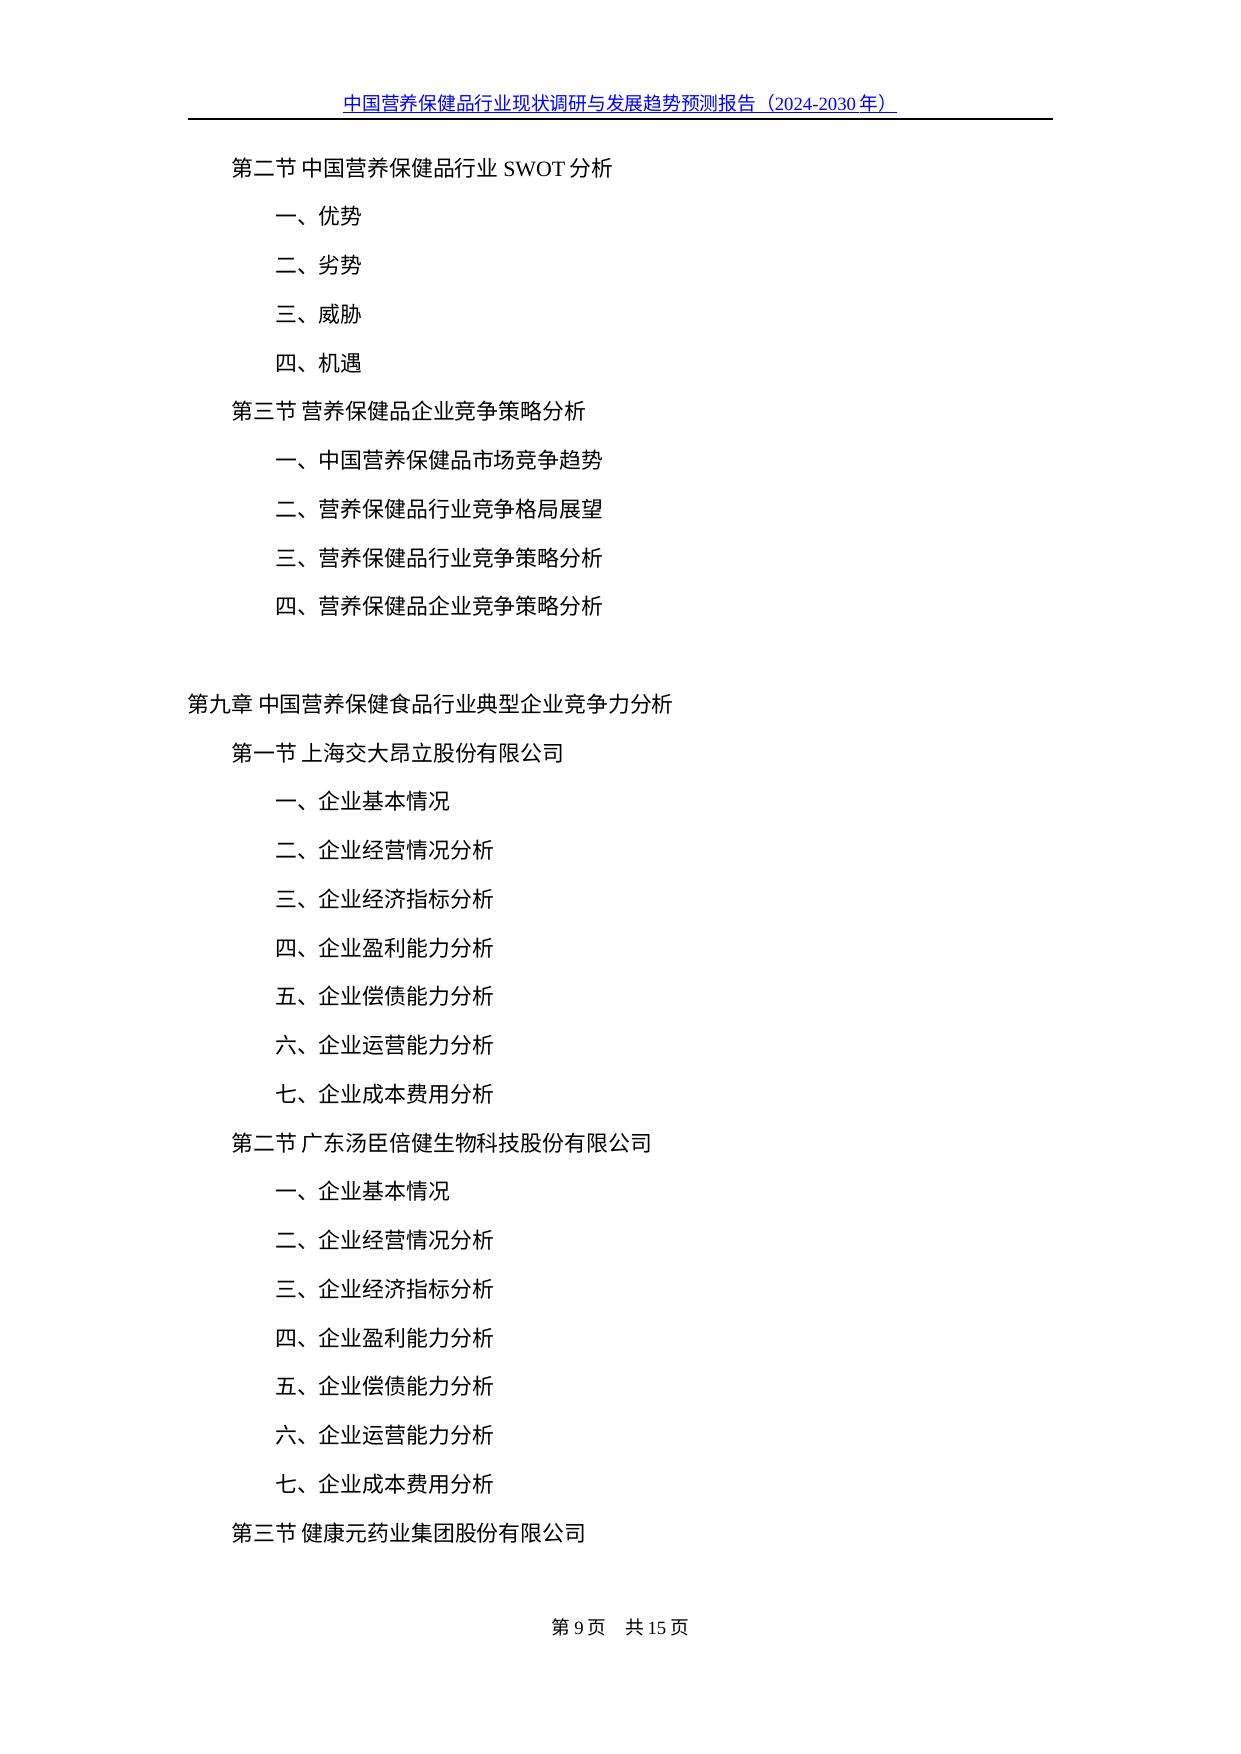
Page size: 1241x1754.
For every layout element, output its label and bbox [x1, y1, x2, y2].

text [187, 150, 1053, 1548]
